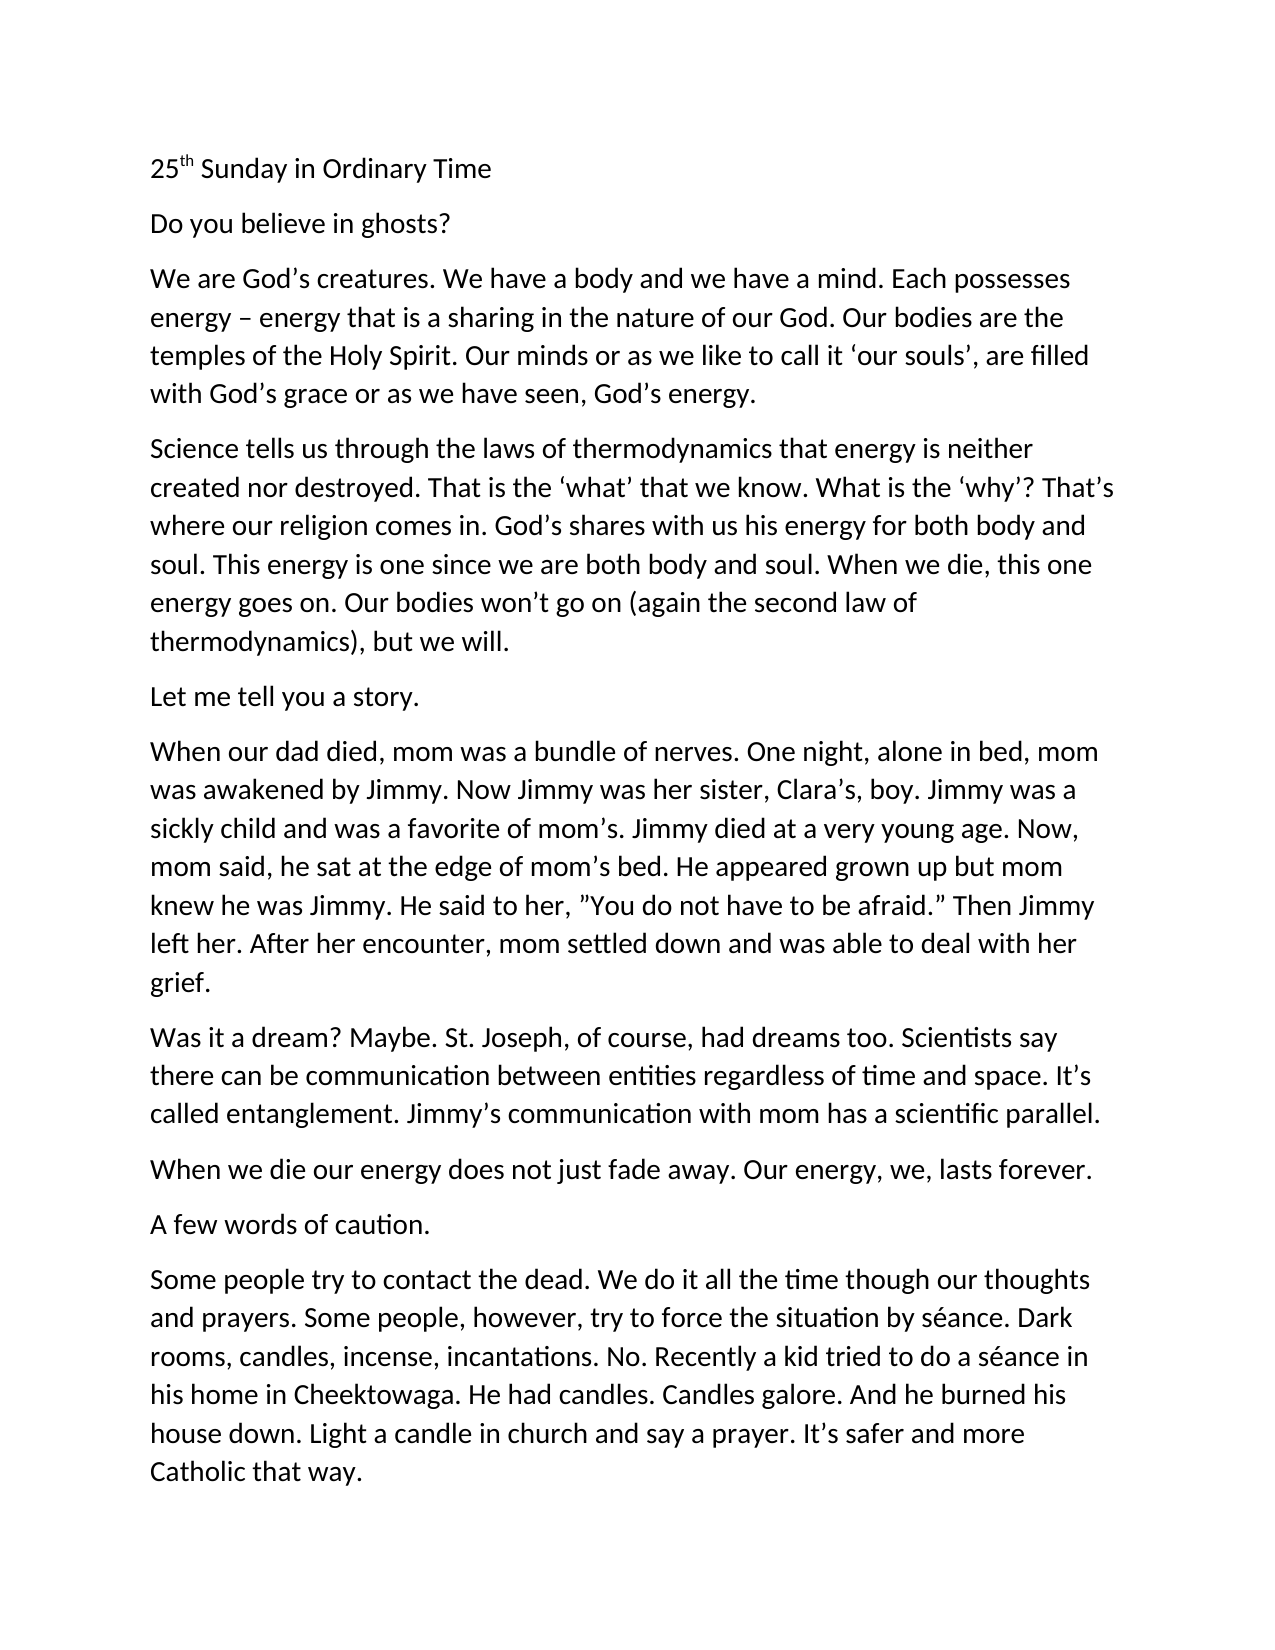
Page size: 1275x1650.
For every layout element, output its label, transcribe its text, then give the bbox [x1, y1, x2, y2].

text Let me tell you a story. [150, 678, 1125, 713]
text Do you believe in ghosts? [150, 205, 1125, 241]
text When we die our energy does not just fade away. Our energy, we, lasts forever. [150, 1151, 1125, 1186]
text 25th Sunday in Ordinary Time [150, 150, 1125, 186]
text Science tells us through the laws of thermodynamics that energy is neither created nor destroyed. That is the ‘what’ that we know. What is the ‘why’? That’s where our religion comes in. God’s shares with us his energy for both body and soul. This energy is one since we are both body and soul. When we die, this one energy goes on. Our bodies won’t go on (again the second law of thermodynamics), but we will. [150, 431, 1125, 658]
text We are God’s creatures. We have a body and we have a mind. Each possesses energy – energy that is a sharing in the nature of our God. Our bodies are the temples of the Holy Spirit. Our minds or as we like to call it ‘our souls’, are filled with God’s grace or as we have seen, God’s energy. [150, 260, 1125, 411]
text Some people try to contact the dead. We do it all the time though our thoughts and prayers. Some people, however, try to force the situation by séance. Dark rooms, candles, incense, incantations. No. Recently a kid tried to do a séance in his home in Cheektowaga. He had candles. Candles galore. And he burned his house down. Light a candle in church and say a prayer. It’s safer and more Catholic that way. [150, 1261, 1125, 1489]
text Was it a dream? Maybe. St. Joseph, of course, had dreams too. Scientists say there can be communication between entities regardless of time and space. It’s called entanglement. Jimmy’s communication with mom has a scientific parallel. [150, 1019, 1125, 1131]
text A few words of caution. [150, 1206, 1125, 1241]
text When our dad died, mom was a bundle of nerves. One night, alone in bed, mom was awakened by Jimmy. Now Jimmy was her sister, Clara’s, boy. Jimmy was a sickly child and was a favorite of mom’s. Jimmy died at a very young age. Now, mom said, he sat at the edge of mom’s bed. He appeared grown up but mom knew he was Jimmy. He said to her, ”You do not have to be afraid.” Then Jimmy left her. After her encounter, mom settled down and was able to deal with her grief. [150, 733, 1125, 999]
